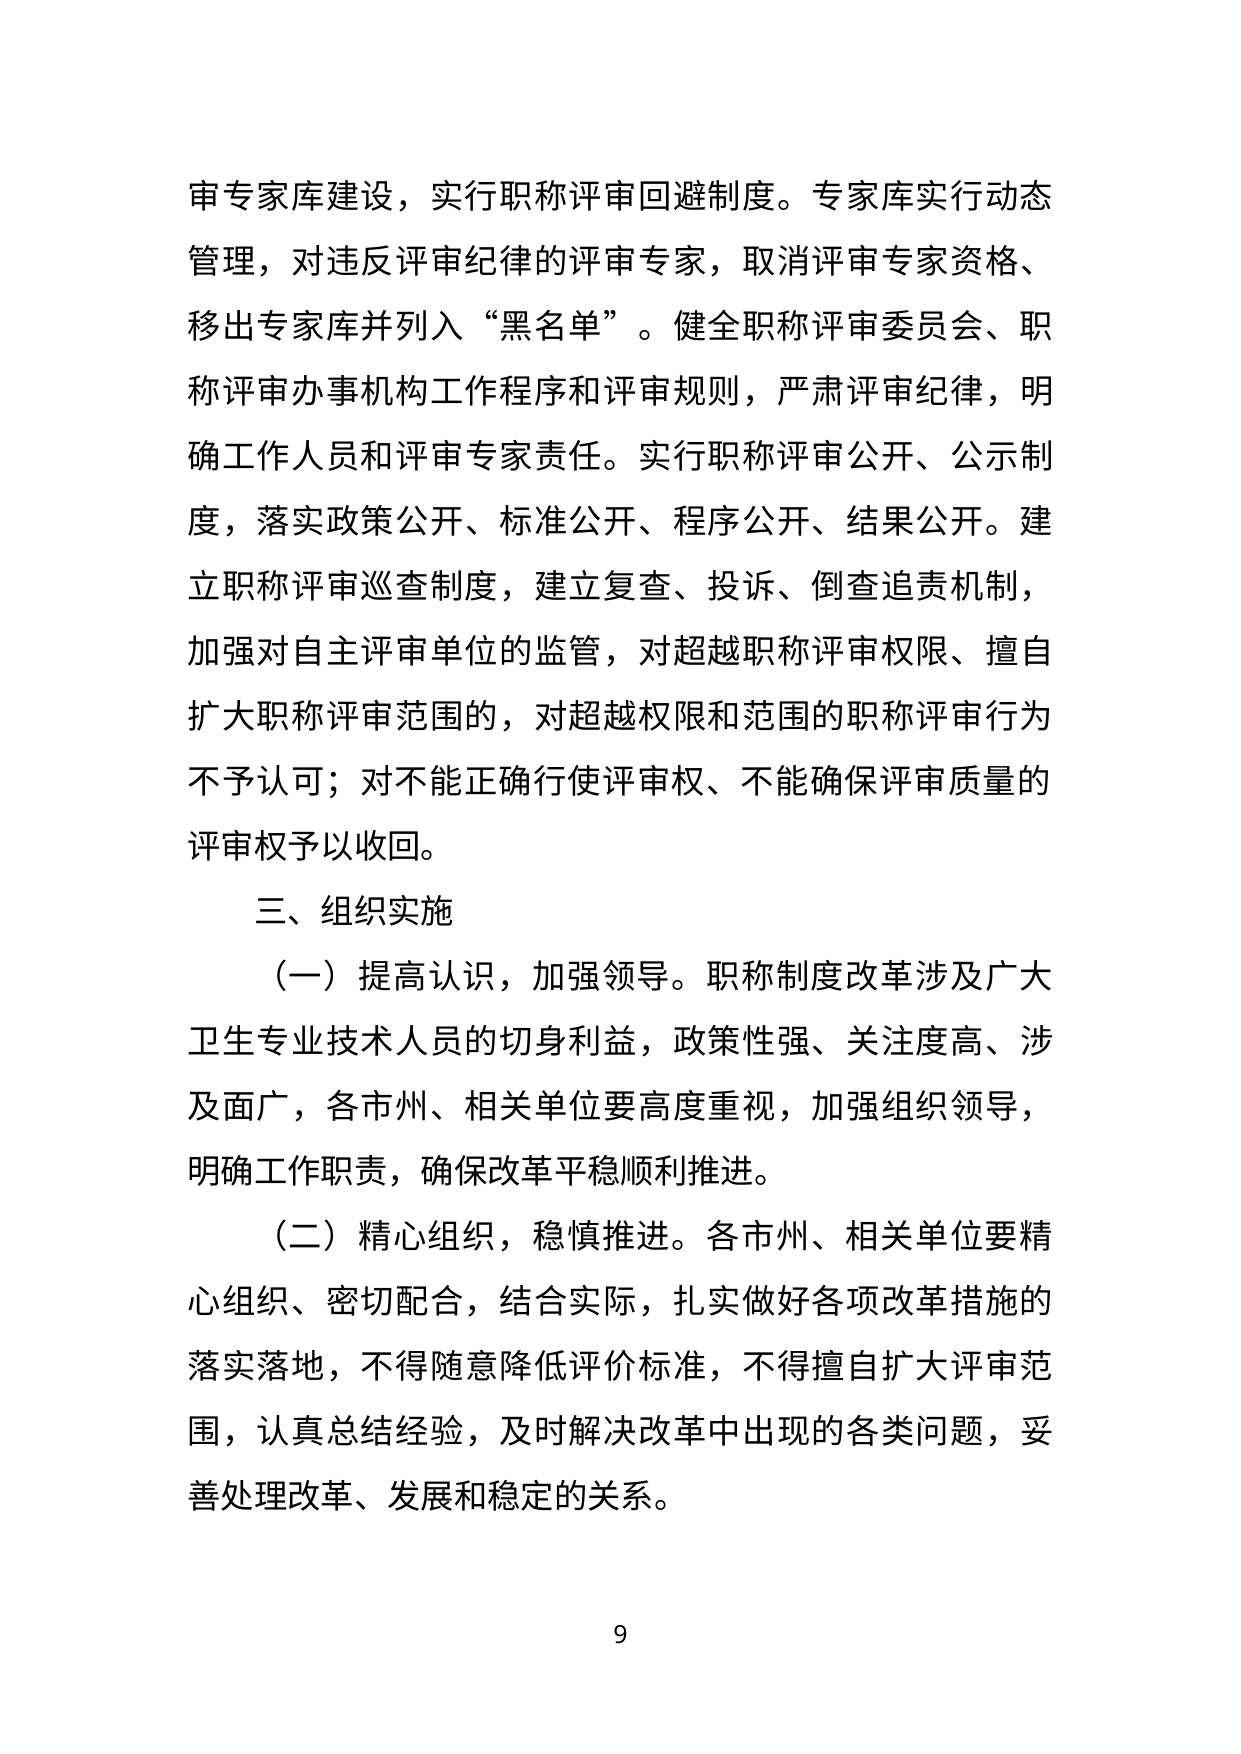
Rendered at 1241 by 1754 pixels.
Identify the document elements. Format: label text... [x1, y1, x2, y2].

text （二）精心组织，稳慎推进。各市州、相关单位要精心组织、密切配合，结合实际，扎实做好各项改革措施的落实落地，不得随意降低评价标准，不得擅自扩大评审范围，认真总结经验，及时解决改革中出现的各类问题，妥善处理改革、发展和稳定的关系。 [187, 1202, 1053, 1527]
text 三、组织实施 [187, 877, 1053, 942]
text （一）提高认识，加强领导。职称制度改革涉及广大卫生专业技术人员的切身利益，政策性强、关注度高、涉及面广，各市州、相关单位要高度重视，加强组织领导，明确工作职责，确保改革平稳顺利推进。 [187, 942, 1053, 1202]
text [187, 162, 1053, 877]
